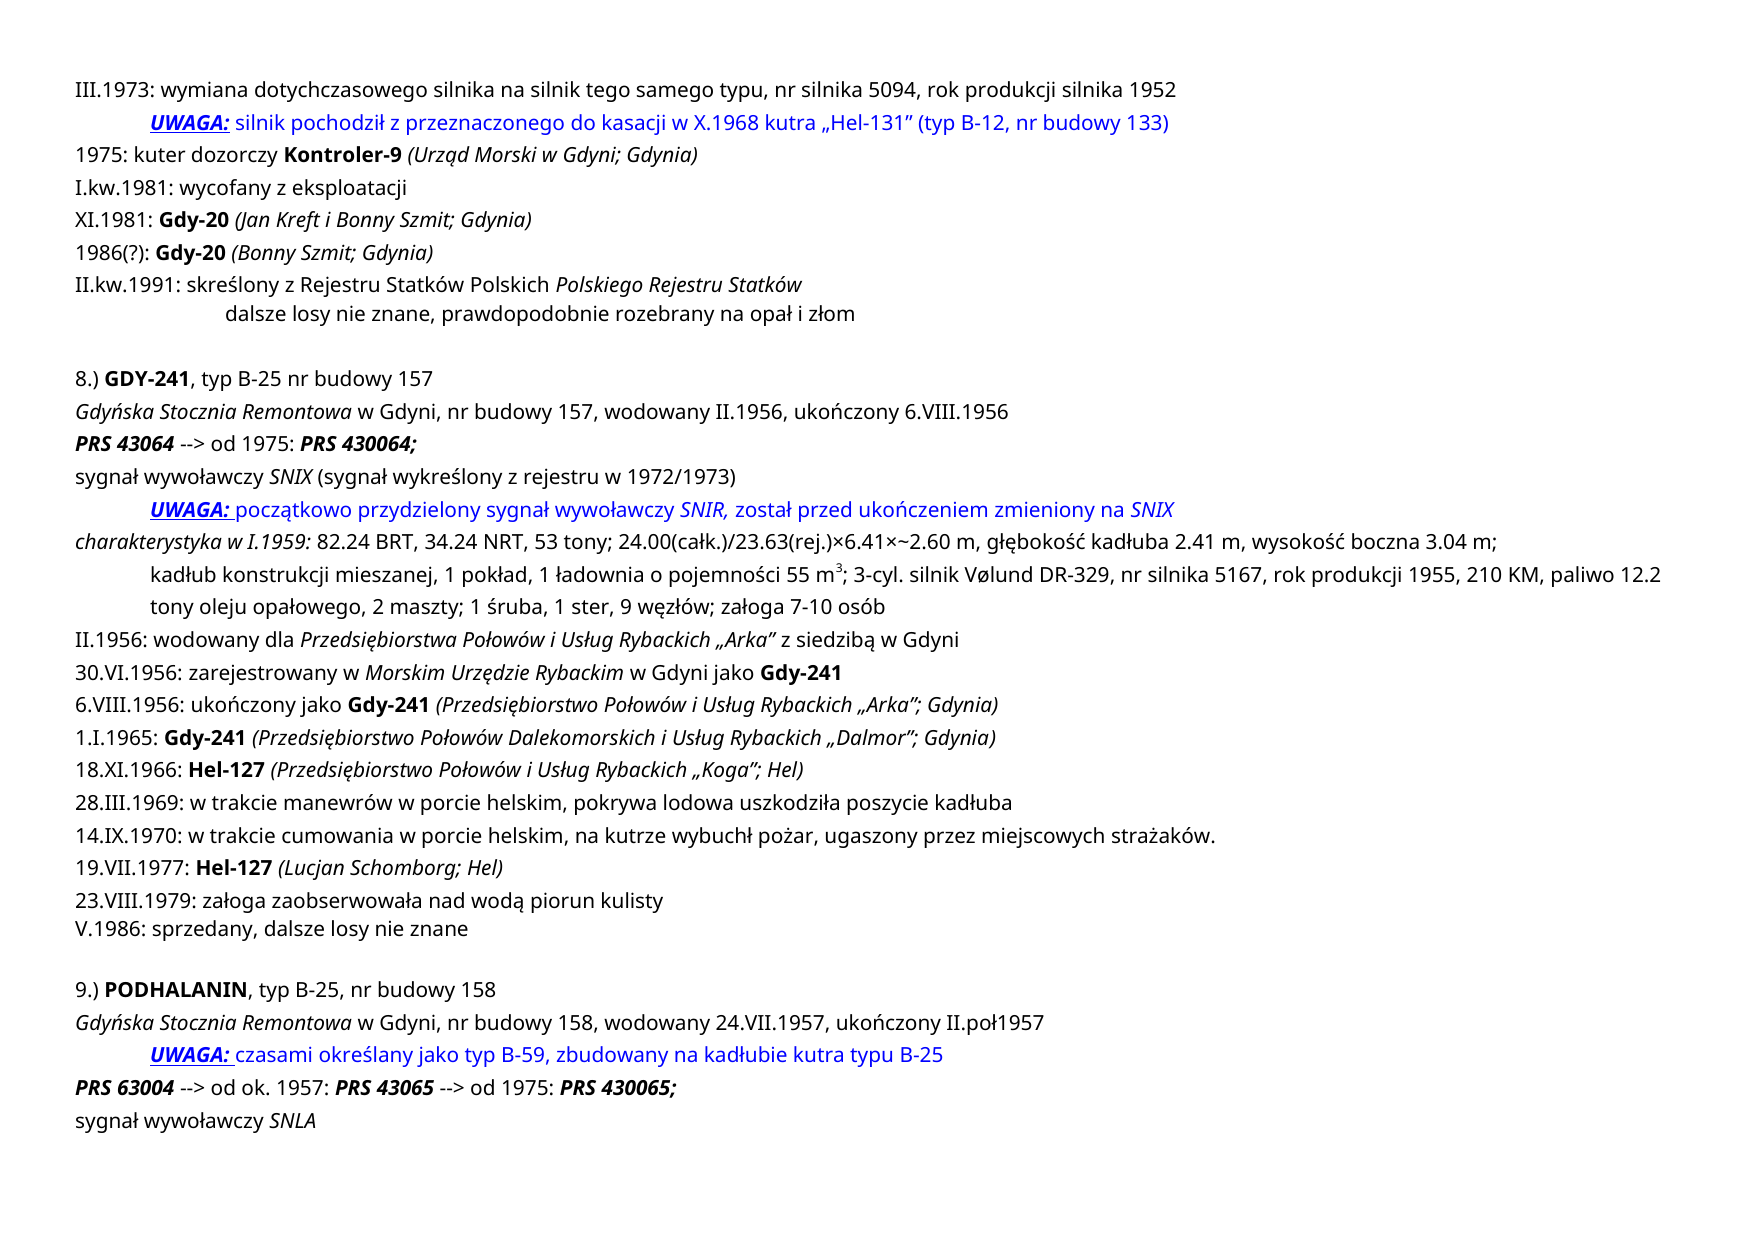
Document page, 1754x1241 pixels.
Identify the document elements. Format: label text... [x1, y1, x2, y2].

text Gdyńska Stocznia Remontowa w Gdyni, nr budowy 158, wodowany 24.VII.1957, ukończony II.poł1957 [75, 1008, 1679, 1036]
text UWAGA: czasami określany jako typ B-59, zbudowany na kadłubie kutra typu B-25 [75, 1041, 1679, 1069]
text sygnał wywoławczy SNLA [75, 1106, 1679, 1134]
text II.kw.1991: skreślony z Rejestru Statków Polskich Polskiego Rejestru Statków [75, 271, 1679, 299]
text 1.I.1965: Gdy-241 (Przedsiębiorstwo Połowów Dalekomorskich i Usług Rybackich „Dalmor”; Gdynia) [75, 723, 1679, 751]
text dalsze losy nie znane, prawdopodobnie rozebrany na opał i złom [75, 299, 1679, 327]
text sygnał wywoławczy SNIX (sygnał wykreślony z rejestru w 1972/1973) [75, 462, 1679, 491]
text 18.XI.1966: Hel-127 (Przedsiębiorstwo Połowów i Usług Rybackich „Koga”; Hel) [75, 756, 1679, 784]
text 8.) GDY-241, typ B-25 nr budowy 157 [75, 364, 1679, 393]
text XI.1981: Gdy-20 (Jan Kreft i Bonny Szmit; Gdynia) [75, 205, 1679, 234]
text II.1956: wodowany dla Przedsiębiorstwa Połowów i Usług Rybackich „Arka” z siedzibą w Gdyni [75, 625, 1679, 653]
text 28.III.1969: w trakcie manewrów w porcie helskim, pokrywa lodowa uszkodziła poszycie kadłuba [75, 788, 1679, 817]
text 1986(?): Gdy-20 (Bonny Szmit; Gdynia) [75, 238, 1679, 266]
text charakterystyka w I.1959: 82.24 BRT, 34.24 NRT, 53 tony; 24.00(całk.)/23.63(rej.)×6.41×~2.60 m, głębokość kadłuba 2.41 m, wysokość boczna 3.04 m; [75, 527, 1679, 556]
text UWAGA: początkowo przydzielony sygnał wywoławczy SNIR, został przed ukończeniem zmieniony na SNIX [75, 495, 1679, 523]
text III.1973: wymiana dotychczasowego silnika na silnik tego samego typu, nr silnika 5094, rok produkcji silnika 1952 [75, 75, 1679, 103]
text I.kw.1981: wycofany z eksploatacji [75, 173, 1679, 201]
text 30.VI.1956: zarejestrowany w Morskim Urzędzie Rybackim w Gdyni jako Gdy-241 [75, 658, 1679, 686]
text Gdyńska Stocznia Remontowa w Gdyni, nr budowy 157, wodowany II.1956, ukończony 6.VIII.1956 [75, 397, 1679, 425]
text 9.) PODHALANIN, typ B-25, nr budowy 158 [75, 975, 1679, 1004]
text 23.VIII.1979: załoga zaobserwowała nad wodą piorun kulisty [75, 886, 1679, 914]
text 14.IX.1970: w trakcie cumowania w porcie helskim, na kutrze wybuchł pożar, ugaszony przez miejscowych strażaków. [75, 821, 1679, 849]
text UWAGA: silnik pochodził z przeznaczonego do kasacji w X.1968 kutra „Hel-131” (typ B-12, nr budowy 133) [75, 108, 1679, 136]
text 6.VIII.1956: ukończony jako Gdy-241 (Przedsiębiorstwo Połowów i Usług Rybackich „Arka”; Gdynia) [75, 690, 1679, 719]
text PRS 63004 --> od ok. 1957: PRS 43065 --> od 1975: PRS 430065; [75, 1073, 1679, 1102]
text 1975: kuter dozorczy Kontroler-9 (Urząd Morski w Gdyni; Gdynia) [75, 140, 1679, 169]
text kadłub konstrukcji mieszanej, 1 pokład, 1 ładownia o pojemności 55 m3; 3-cyl. silnik Vølund DR-329, nr silnika 5167, rok produkcji 1955, 210 KM, paliwo 12.2 tony oleju opałowego, 2 maszty; 1 śruba, 1 ster, 9 węzłów; załoga 7-10 osób [150, 560, 1679, 621]
text 19.VII.1977: Hel-127 (Lucjan Schomborg; Hel) [75, 853, 1679, 882]
text V.1986: sprzedany, dalsze losy nie znane [75, 914, 1679, 943]
text PRS 43064 --> od 1975: PRS 430064; [75, 429, 1679, 458]
